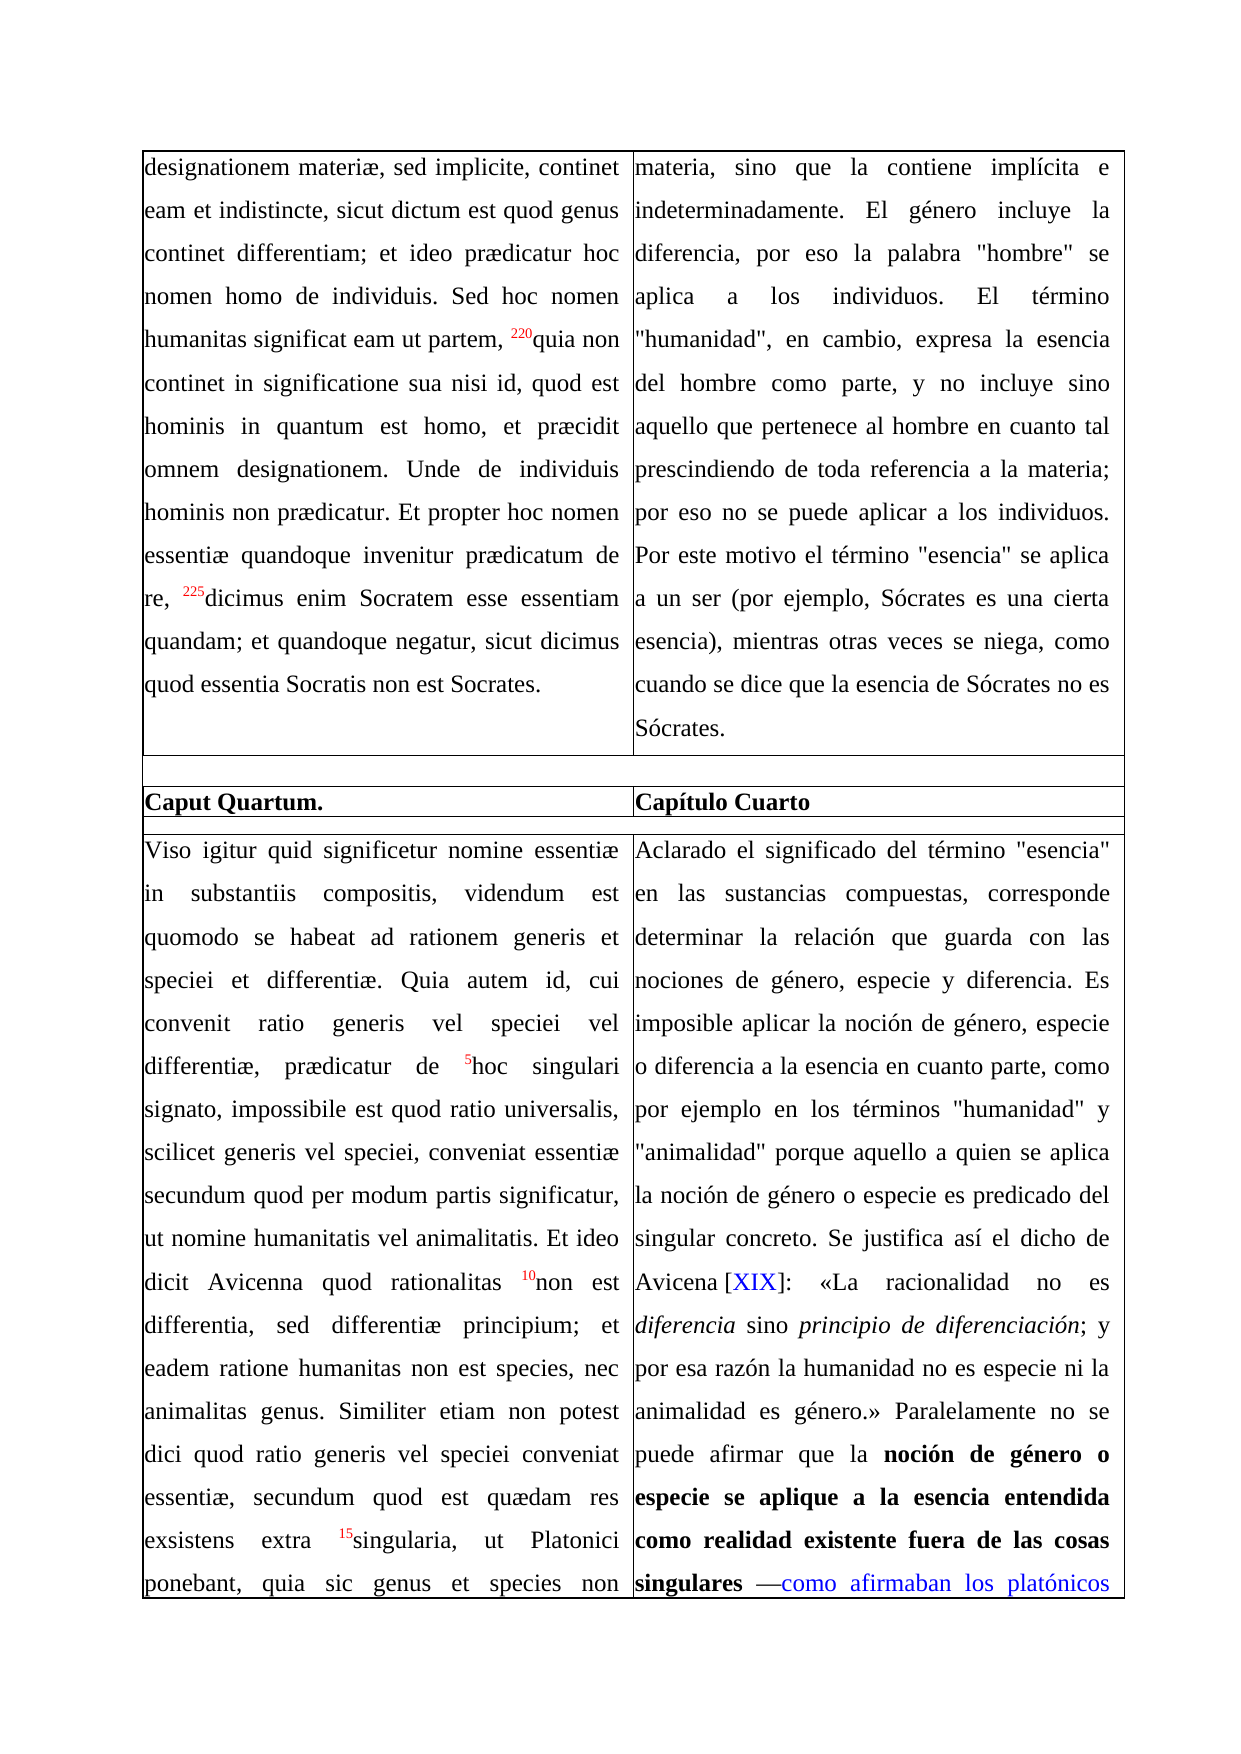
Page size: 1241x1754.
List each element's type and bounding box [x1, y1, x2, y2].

table_cell [144, 787, 633, 816]
table_cell [634, 152, 1124, 755]
table_cell [144, 835, 633, 1597]
table_cell [143, 756, 1124, 786]
table_cell [144, 817, 1124, 834]
table_cell [634, 835, 1124, 1597]
table_cell [144, 152, 633, 755]
table_cell [634, 787, 1124, 816]
